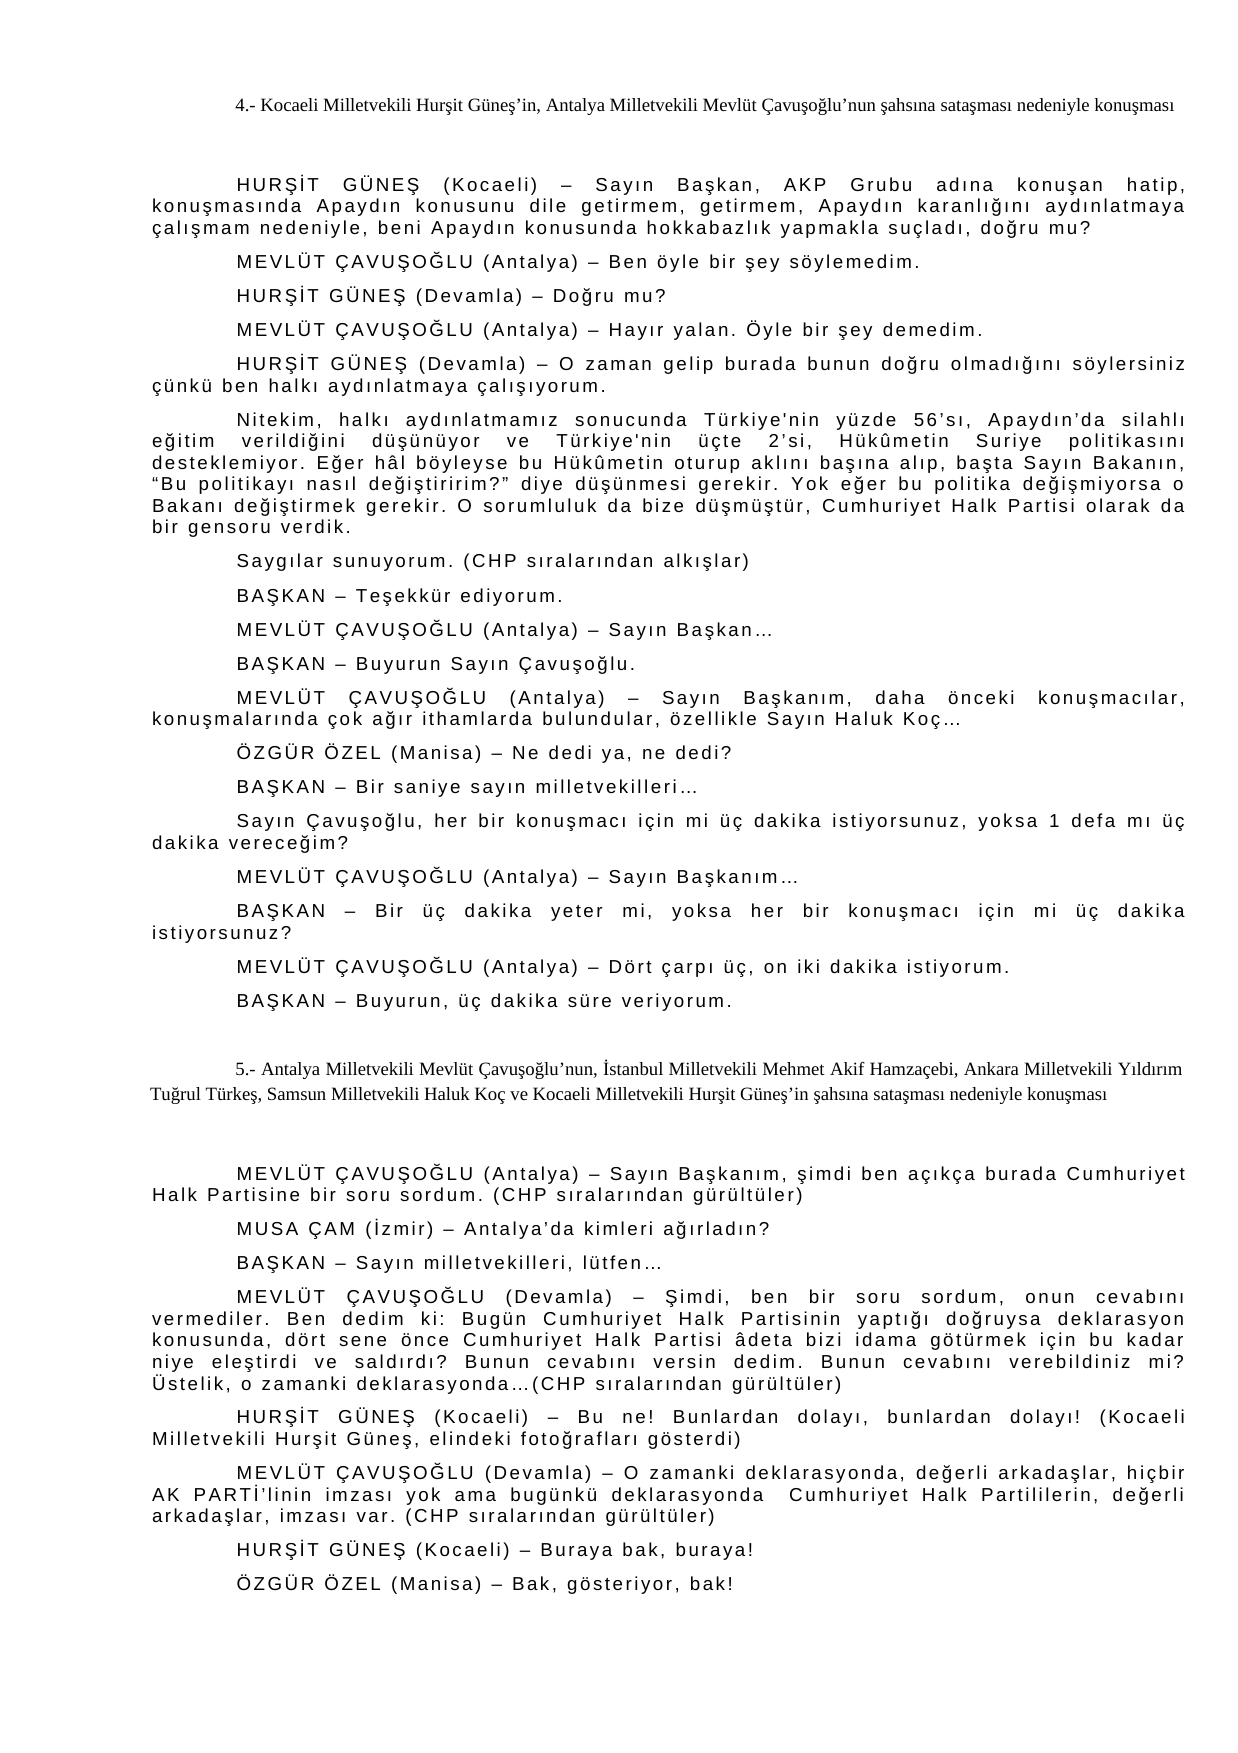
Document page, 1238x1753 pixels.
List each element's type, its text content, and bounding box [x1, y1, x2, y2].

text 5.- Antalya Milletvekili Mevlüt Çavuşoğlu’nun, İstanbul Milletvekili Mehmet Akif Hamzaçebi, Ankara Milletvekili Yıldırım Tuğrul Türkeş, Samsun Milletvekili Haluk Koç ve Kocaeli Milletvekili Hurşit Güneş’in şahsına sataşması nedeniyle konuşması [150, 1058, 1184, 1104]
text MEVLÜT ÇAVUŞOĞLU (Antalya) – Dört çarpı üç, on iki dakika istiyorum. [152, 956, 1186, 977]
text Nitekim, halkı aydınlatmamız sonucunda Türkiye'nin yüzde 56’sı, Apaydın’da silahlı eğitim verildiğini düşünüyor ve Türkiye'nin üçte 2’si, Hükûmetin Suriye politikasını desteklemiyor. Eğer hâl böyleyse bu Hükûmetin oturup aklını başına alıp, başta Sayın Bakanın, “Bu politikayı nasıl değiştiririm?” diye düşünmesi gerekir. Yok eğer bu politika değişmiyorsa o Bakanı değiştirmek gerekir. O sorumluluk da bize düşmüştür, Cumhuriyet Halk Partisi olarak da bir gensoru verdik. [152, 408, 1186, 538]
text HURŞİT GÜNEŞ (Devamla) – Doğru mu? [152, 285, 1186, 306]
text MEVLÜT ÇAVUŞOĞLU (Devamla) – O zamanki deklarasyonda, değerli arkadaşlar, hiçbir AK PARTİ’linin imzası yok ama bugünkü deklarasyonda Cumhuriyet Halk Partililerin, değerli arkadaşlar, imzası var. (CHP sıralarından gürültüler) [152, 1462, 1186, 1527]
text 4.- Kocaeli Milletvekili Hurşit Güneş’in, Antalya Milletvekili Mevlüt Çavuşoğlu’nun şahsına sataşması nedeniyle konuşması [150, 94, 1184, 115]
text MEVLÜT ÇAVUŞOĞLU (Antalya) – Sayın Başkanım… [152, 866, 1186, 887]
text HURŞİT GÜNEŞ (Kocaeli) – Bu ne! Bunlardan dolayı, bunlardan dolayı! (Kocaeli Milletvekili Hurşit Güneş, elindeki fotoğrafları gösterdi) [152, 1406, 1186, 1449]
text BAŞKAN – Buyurun Sayın Çavuşoğlu. [152, 652, 1186, 674]
text BAŞKAN – Sayın milletvekilleri, lütfen… [152, 1252, 1186, 1273]
text HURŞİT GÜNEŞ (Kocaeli) – Buraya bak, buraya! [152, 1539, 1186, 1561]
text MEVLÜT ÇAVUŞOĞLU (Antalya) – Sayın Başkan… [152, 618, 1186, 640]
text ÖZGÜR ÖZEL (Manisa) – Ne dedi ya, ne dedi? [152, 742, 1186, 764]
text MEVLÜT ÇAVUŞOĞLU (Antalya) – Hayır yalan. Öyle bir şey demedim. [152, 319, 1186, 340]
text BAŞKAN – Bir saniye sayın milletvekilleri… [152, 776, 1186, 798]
text MUSA ÇAM (İzmir) – Antalya’da kimleri ağırladın? [152, 1218, 1186, 1239]
text HURŞİT GÜNEŞ (Devamla) – O zaman gelip burada bunun doğru olmadığını söylersiniz çünkü ben halkı aydınlatmaya çalışıyorum. [152, 353, 1186, 396]
text MEVLÜT ÇAVUŞOĞLU (Antalya) – Sayın Başkanım, daha önceki konuşmacılar, konuşmalarında çok ağır ithamlarda bulundular, özellikle Sayın Haluk Koç… [152, 687, 1186, 730]
text BAŞKAN – Buyurun, üç dakika süre veriyorum. [152, 990, 1186, 1011]
text MEVLÜT ÇAVUŞOĞLU (Antalya) – Ben öyle bir şey söylemedim. [152, 251, 1186, 272]
text MEVLÜT ÇAVUŞOĞLU (Devamla) – Şimdi, ben bir soru sordum, onun cevabını vermediler. Ben dedim ki: Bugün Cumhuriyet Halk Partisinin yaptığı doğruysa deklarasyon konusunda, dört sene önce Cumhuriyet Halk Partisi âdeta bizi idama götürmek için bu kadar niye eleştirdi ve saldırdı? Bunun cevabını versin dedim. Bunun cevabını verebildiniz mi? Üstelik, o zamanki deklarasyonda…(CHP sıralarından gürültüler) [152, 1286, 1186, 1394]
text Saygılar sunuyorum. (CHP sıralarından alkışlar) [152, 550, 1186, 572]
text BAŞKAN – Teşekkür ediyorum. [152, 584, 1186, 606]
text MEVLÜT ÇAVUŞOĞLU (Antalya) – Sayın Başkanım, şimdi ben açıkça burada Cumhuriyet Halk Partisine bir soru sordum. (CHP sıralarından gürültüler) [152, 1162, 1186, 1205]
text BAŞKAN – Bir üç dakika yeter mi, yoksa her bir konuşmacı için mi üç dakika istiyorsunuz? [152, 900, 1186, 943]
text HURŞİT GÜNEŞ (Kocaeli) – Sayın Başkan, AKP Grubu adına konuşan hatip, konuşmasında Apaydın konusunu dile getirmem, getirmem, Apaydın karanlığını aydınlatmaya çalışmam nedeniyle, beni Apaydın konusunda hokkabazlık yapmakla suçladı, doğru mu? [152, 173, 1186, 238]
text Sayın Çavuşoğlu, her bir konuşmacı için mi üç dakika istiyorsunuz, yoksa 1 defa mı üç dakika vereceğim? [152, 810, 1186, 853]
text ÖZGÜR ÖZEL (Manisa) – Bak, gösteriyor, bak! [152, 1573, 1186, 1595]
